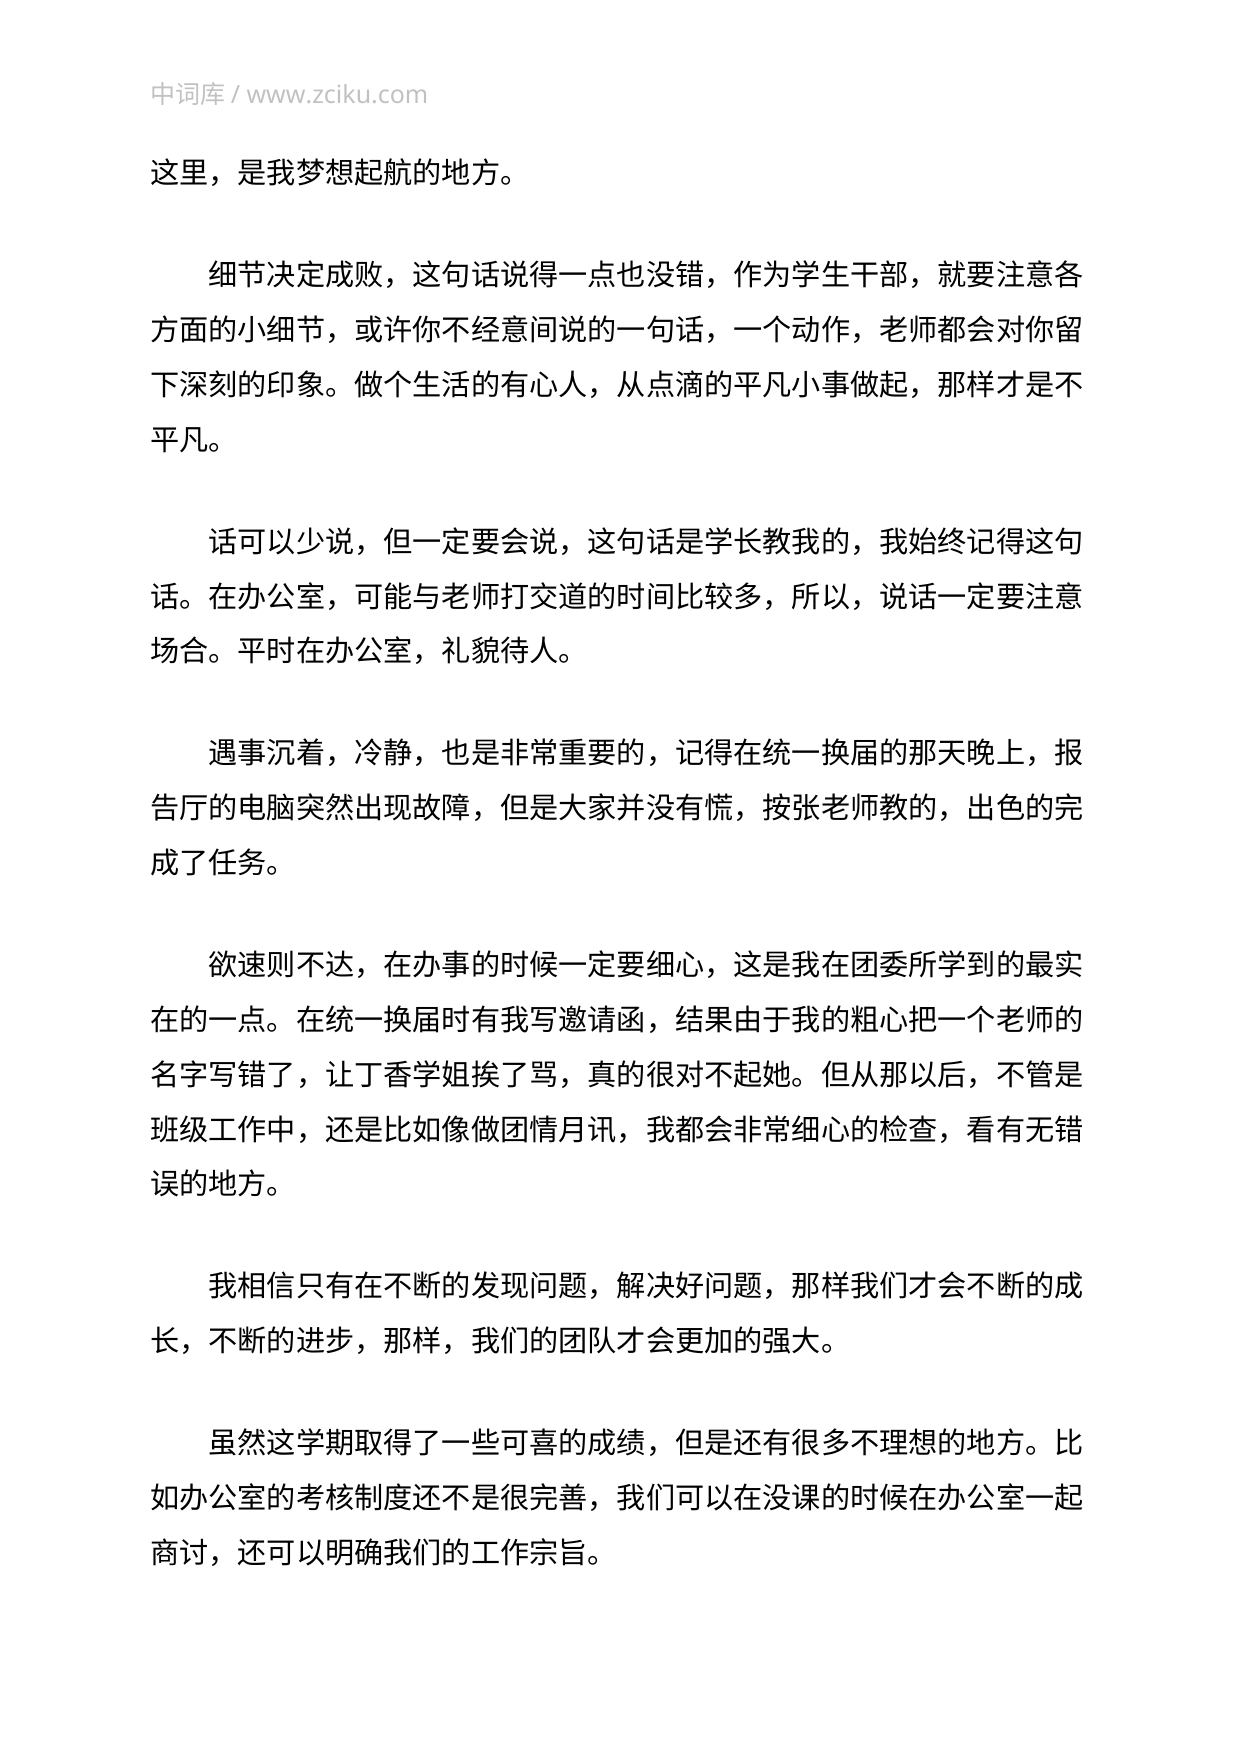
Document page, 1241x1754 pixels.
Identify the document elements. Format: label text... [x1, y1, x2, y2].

text 遇事沉着，冷静，也是非常重要的，记得在统一换届的那天晚上，报告厅的电脑突然出现故障，但是大家并没有慌，按张老师教的，出色的完成了任务。 [150, 730, 1090, 882]
text 虽然这学期取得了一些可喜的成绩，但是还有很多不理想的地方。比如办公室的考核制度还不是很完善，我们可以在没课的时候在办公室一起商讨，还可以明确我们的工作宗旨。 [150, 1419, 1090, 1571]
text 我相信只有在不断的发现问题，解决好问题，那样我们才会不断的成长，不断的进步，那样，我们的团队才会更加的强大。 [150, 1263, 1090, 1360]
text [150, 150, 1090, 192]
text 细节决定成败，这句话说得一点也没错，作为学生干部，就要注意各方面的小细节，或许你不经意间说的一句话，一个动作，老师都会对你留下深刻的印象。做个生活的有心人，从点滴的平凡小事做起，那样才是不平凡。 [150, 252, 1090, 459]
text 欲速则不达，在办事的时候一定要细心，这是我在团委所学到的最实在的一点。在统一换届时有我写邀请函，结果由于我的粗心把一个老师的名字写错了，让丁香学姐挨了骂，真的很对不起她。但从那以后，不管是班级工作中，还是比如像做团情月讯，我都会非常细心的检查，看有无错误的地方。 [150, 941, 1090, 1203]
text 话可以少说，但一定要会说，这句话是学长教我的，我始终记得这句话。在办公室，可能与老师打交道的时间比较多，所以，说话一定要注意场合。平时在办公室，礼貌待人。 [150, 518, 1090, 670]
